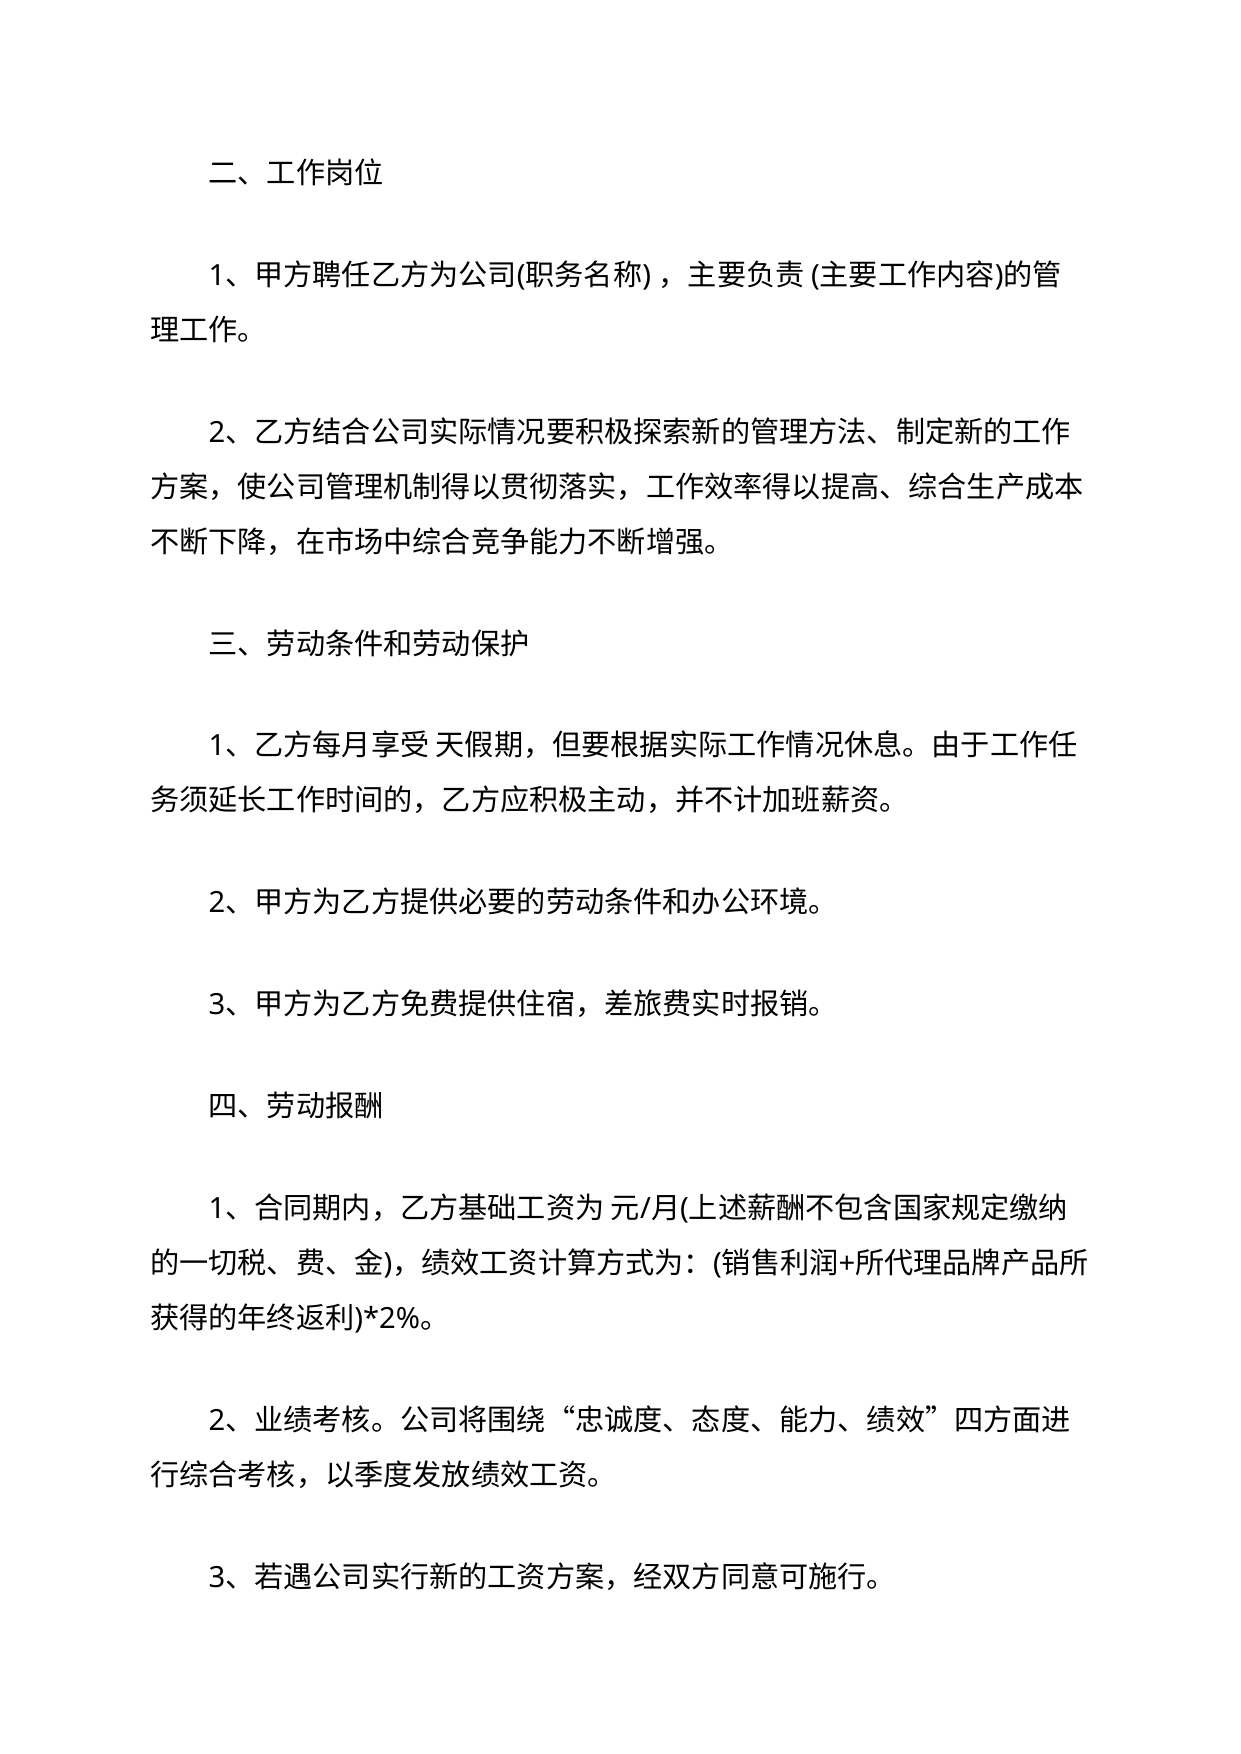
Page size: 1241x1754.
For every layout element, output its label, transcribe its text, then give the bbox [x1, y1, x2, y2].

text 1、乙方每月享受 天假期，但要根据实际工作情况休息。由于工作任务须延长工作时间的，乙方应积极主动，并不计加班薪资。 [150, 722, 1090, 819]
text 2、甲方为乙方提供必要的劳动条件和办公环境。 [150, 879, 1090, 921]
text 1、合同期内，乙方基础工资为 元/月(上述薪酬不包含国家规定缴纳的一切税、费、金)，绩效工资计算方式为：(销售利润+所代理品牌产品所获得的年终返利)*2%。 [150, 1184, 1090, 1337]
text 3、若遇公司实行新的工资方案，经双方同意可施行。 [150, 1553, 1090, 1596]
text 2、乙方结合公司实际情况要积极探索新的管理方法、制定新的工作方案，使公司管理机制得以贯彻落实，工作效率得以提高、综合生产成本不断下降，在市场中综合竞争能力不断增强。 [150, 408, 1090, 561]
text 1、甲方聘任乙方为公司(职务名称) ，主要负责 (主要工作内容)的管理工作。 [150, 252, 1090, 349]
text 3、甲方为乙方免费提供住宿，差旅费实时报销。 [150, 981, 1090, 1023]
text 2、业绩考核。公司将围绕“忠诚度、态度、能力、绩效”四方面进行综合考核，以季度发放绩效工资。 [150, 1396, 1090, 1494]
text 四、劳动报酬 [150, 1083, 1090, 1125]
text 二、工作岗位 [150, 150, 1090, 192]
text 三、劳动条件和劳动保护 [150, 620, 1090, 662]
